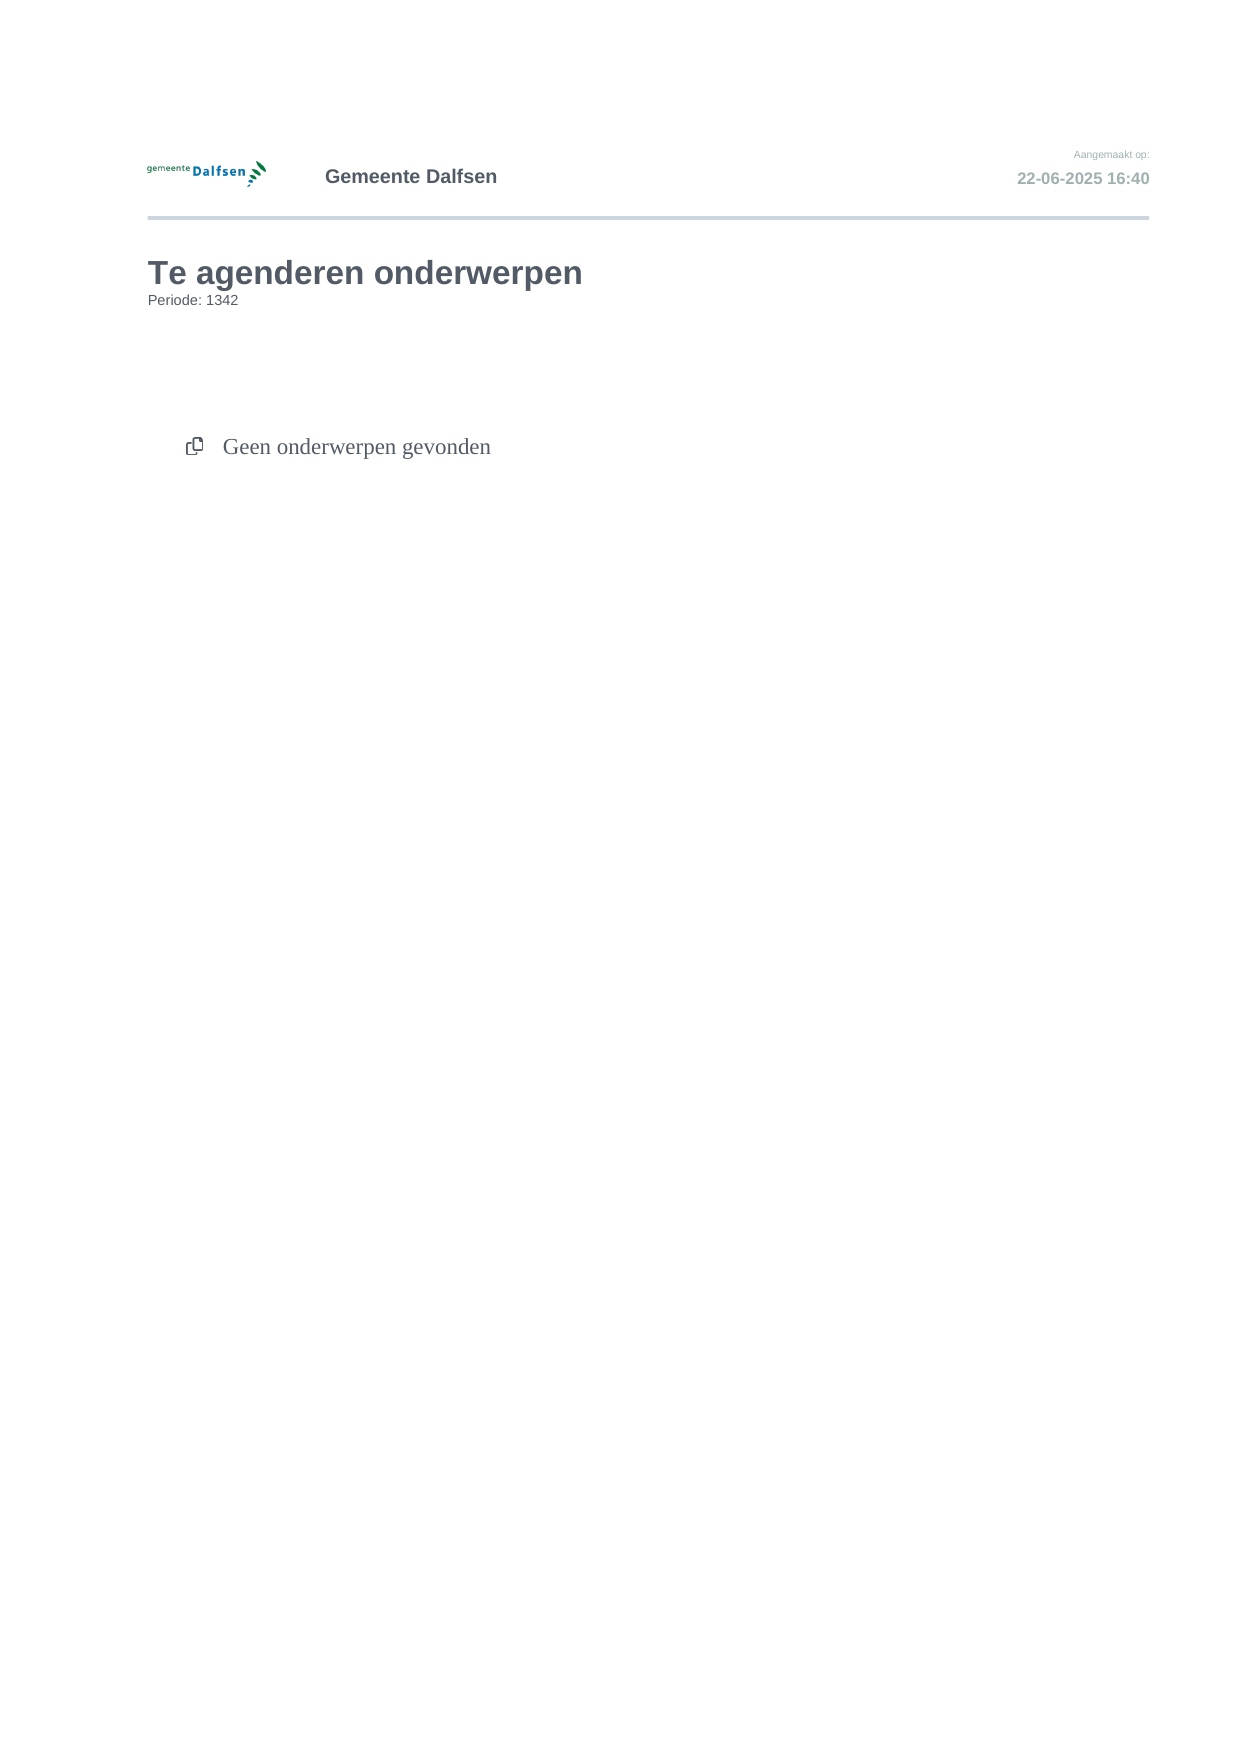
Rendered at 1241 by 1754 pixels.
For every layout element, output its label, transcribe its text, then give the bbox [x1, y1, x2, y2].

picture [147, 161, 266, 187]
picture [147, 216, 1150, 220]
table_header Gemeente Dalfsen [325, 148, 727, 188]
table_cell 22-06-2025 16:40 [727, 161, 1149, 188]
table_header [148, 148, 325, 188]
table_header Aangemaakt op: [727, 148, 1149, 161]
table_cell Periode: 1342 [148, 292, 727, 325]
table_header Te agenderen onderwerpen [148, 245, 727, 292]
picture [186, 437, 203, 455]
list Geen onderwerpen gevonden [185, 433, 1093, 459]
